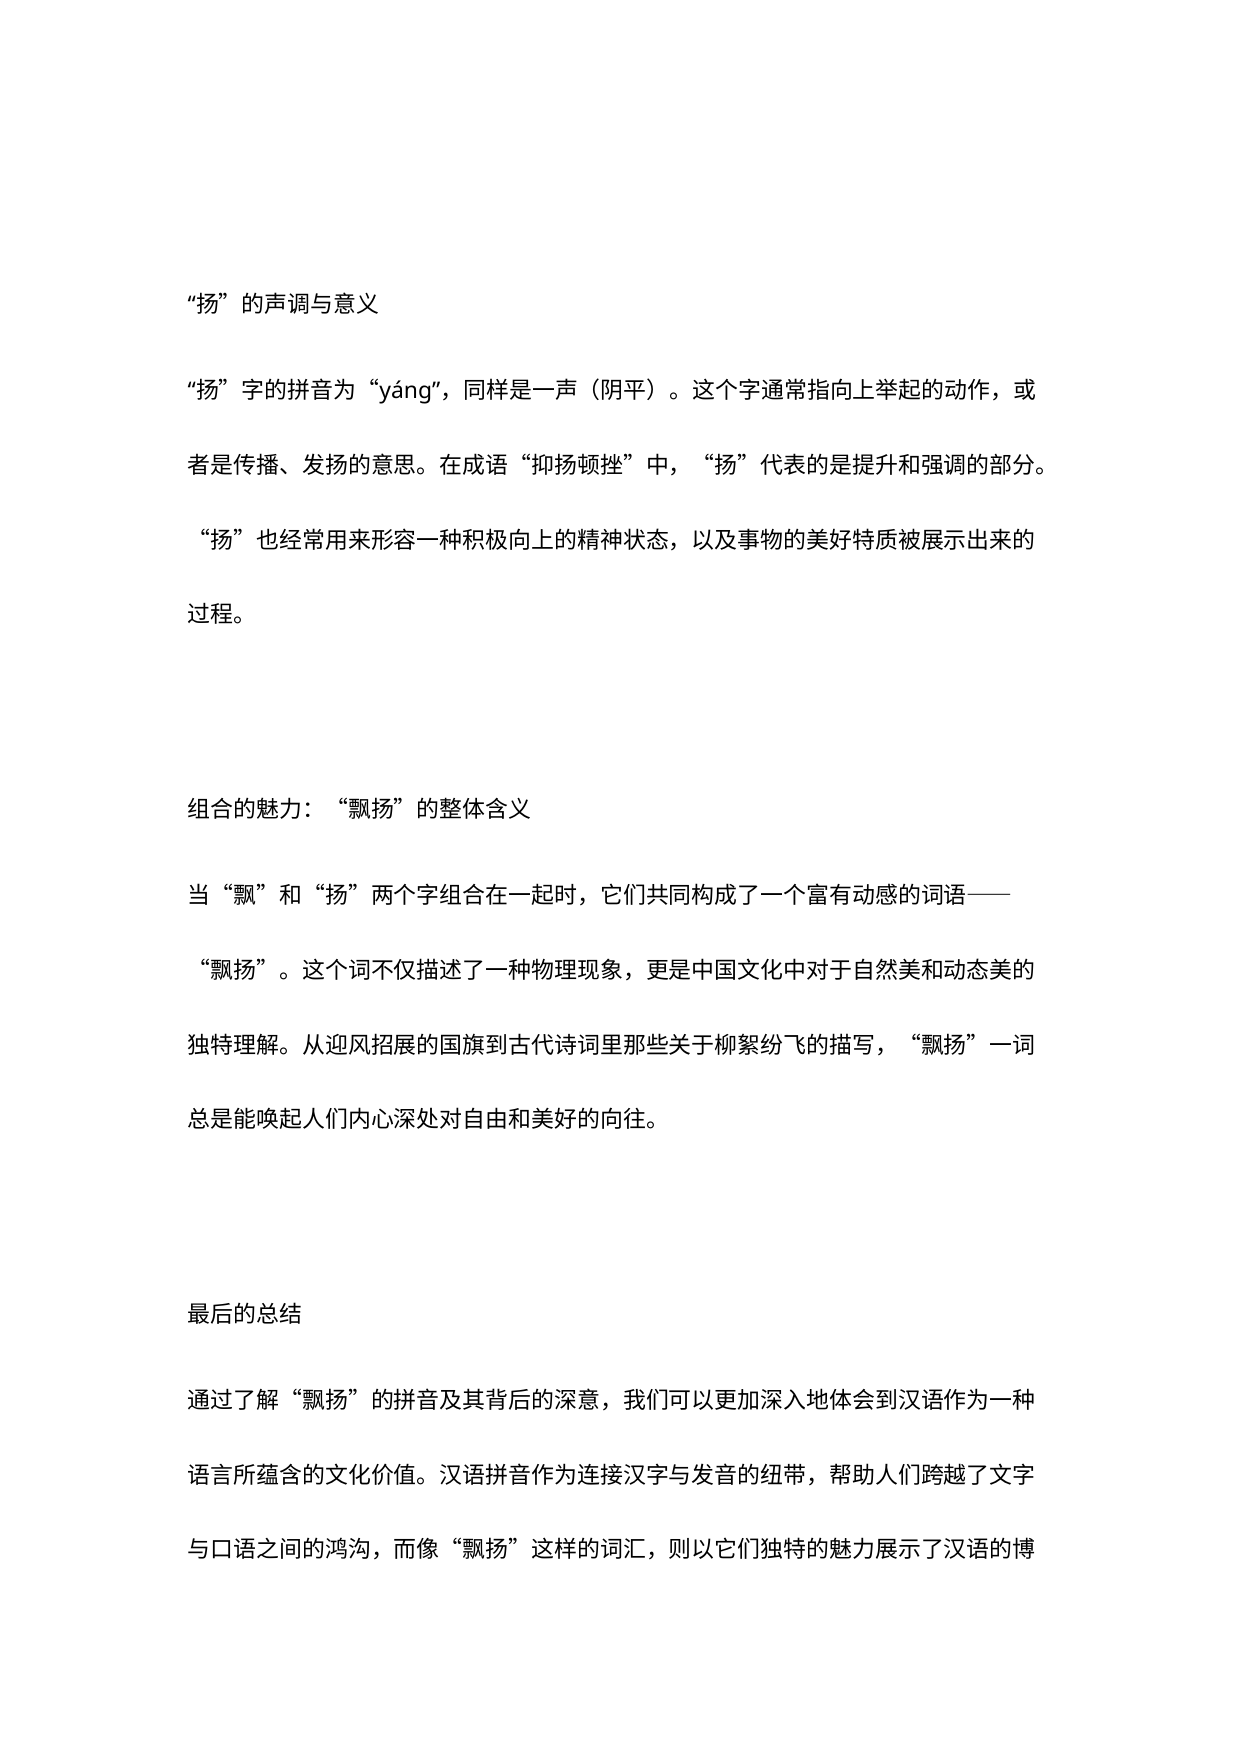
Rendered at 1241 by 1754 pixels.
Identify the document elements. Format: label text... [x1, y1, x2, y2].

text 最后的总结 [187, 1279, 1053, 1344]
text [187, 1366, 1053, 1581]
text 组合的魅力：“飘扬”的整体含义 [187, 775, 1053, 840]
text 当“飘”和“扬”两个字组合在一起时，它们共同构成了一个富有动感的词语——“飘扬”。这个词不仅描述了一种物理现象，更是中国文化中对于自然美和动态美的独特理解。从迎风招展的国旗到古代诗词里那些关于柳絮纷飞的描写，“飘扬”一词总是能唤起人们内心深处对自由和美好的向往。 [187, 861, 1053, 1150]
text “扬”字的拼音为“yáng”，同样是一声（阴平）。这个字通常指向上举起的动作，或者是传播、发扬的意思。在成语“抑扬顿挫”中，“扬”代表的是提升和强调的部分。“扬”也经常用来形容一种积极向上的精神状态，以及事物的美好特质被展示出来的过程。 [187, 356, 1053, 645]
text “扬”的声调与意义 [187, 270, 1053, 335]
